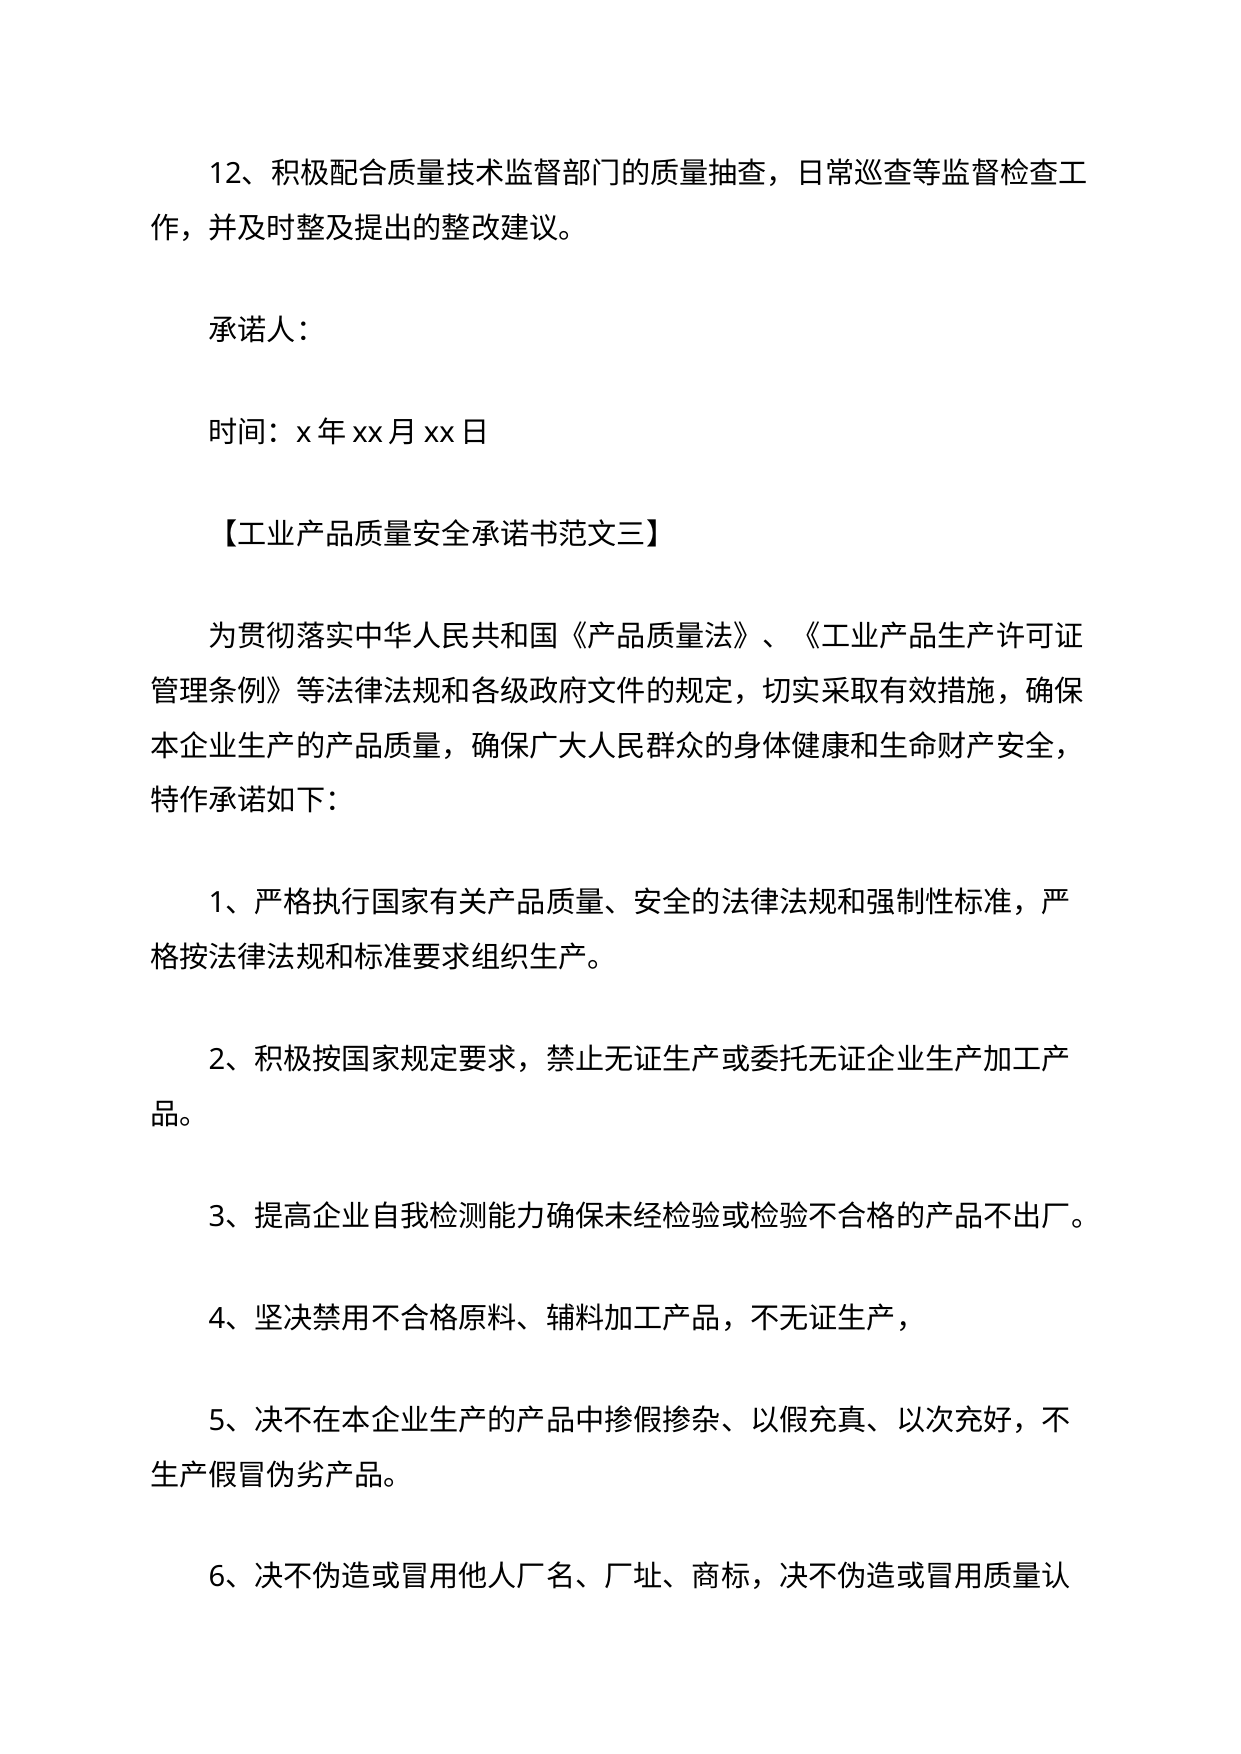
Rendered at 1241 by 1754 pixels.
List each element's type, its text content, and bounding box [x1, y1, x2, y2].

text 为贯彻落实中华人民共和国《产品质量法》、《工业产品生产许可证管理条例》等法律法规和各级政府文件的规定，切实采取有效措施，确保本企业生产的产品质量，确保广大人民群众的身体健康和生命财产安全，特作承诺如下： [150, 612, 1090, 819]
text 承诺人： [150, 307, 1090, 349]
text 3、提高企业自我检测能力确保未经检验或检验不合格的产品不出厂。 [150, 1192, 1090, 1235]
text 【工业产品质量安全承诺书范文三】 [150, 511, 1090, 553]
text 12、积极配合质量技术监督部门的质量抽查，日常巡查等监督检查工作，并及时整及提出的整改建议。 [150, 150, 1090, 247]
text 时间：x年xx月xx日 [150, 408, 1090, 451]
text 1、严格执行国家有关产品质量、安全的法律法规和强制性标准，严格按法律法规和标准要求组织生产。 [150, 879, 1090, 976]
text 4、坚决禁用不合格原料、辅料加工产品，不无证生产， [150, 1294, 1090, 1337]
text 2、积极按国家规定要求，禁止无证生产或委托无证企业生产加工产品。 [150, 1036, 1090, 1133]
text 5、决不在本企业生产的产品中掺假掺杂、以假充真、以次充好，不生产假冒伪劣产品。 [150, 1396, 1090, 1493]
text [150, 1553, 1090, 1595]
